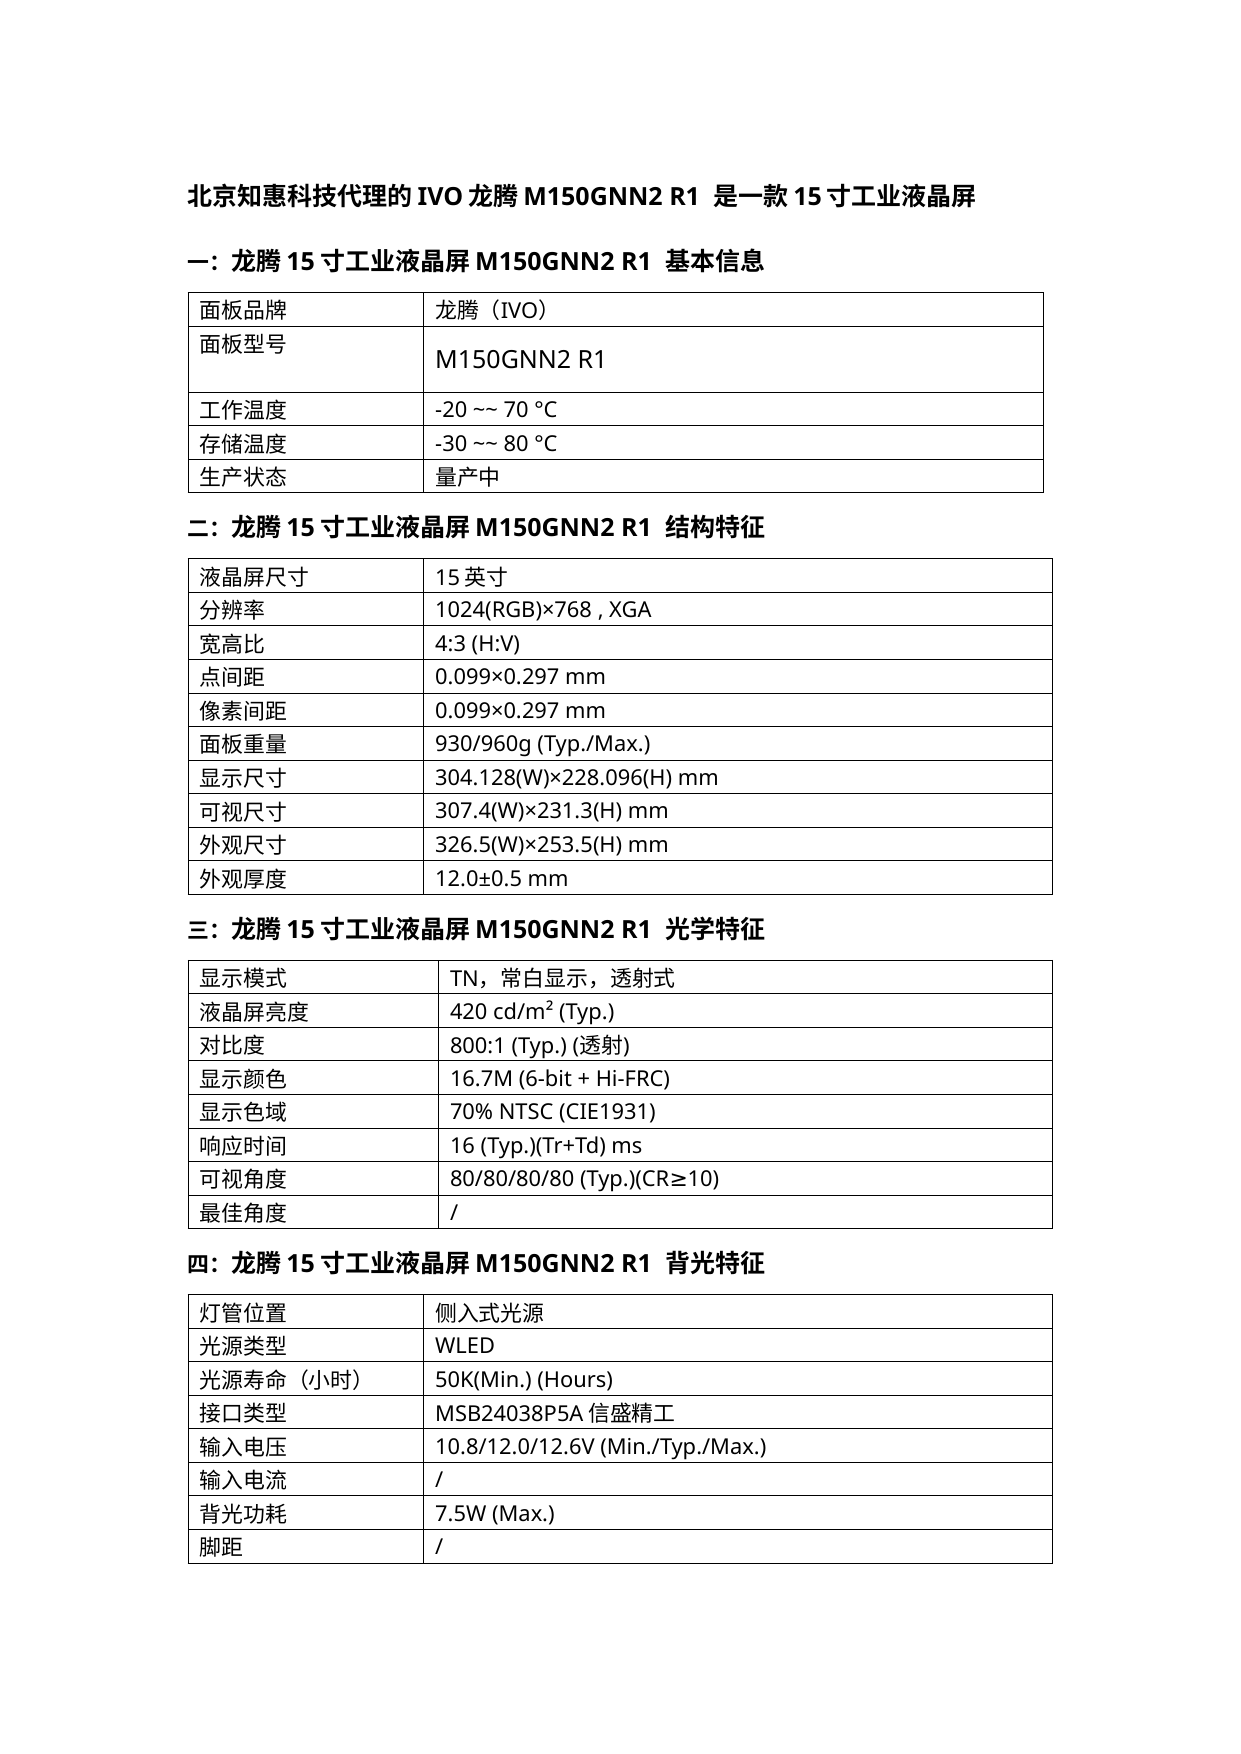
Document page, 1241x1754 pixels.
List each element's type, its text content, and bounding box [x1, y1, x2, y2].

table_cell 宽高比 [189, 626, 423, 659]
table_cell 12.0±0.5 mm [424, 861, 1052, 894]
table_cell 对比度 [189, 1028, 438, 1060]
table_cell 326.5(W)×253.5(H) mm [424, 828, 1052, 860]
table_cell 70% NTSC (CIE1931) [439, 1095, 1052, 1127]
table_cell 10.8/12.0/12.6V (Min./Typ./Max.) [424, 1429, 1052, 1462]
table_cell 930/960g (Typ./Max.) [424, 727, 1052, 759]
table_cell 显示色域 [189, 1095, 438, 1127]
table_cell MSB24038P5A信盛精工 [424, 1396, 1052, 1428]
table_cell -30 ~~ 80 °C [424, 426, 1043, 459]
table_header TN，常白显示，透射式 [439, 961, 1052, 993]
table_cell 点间距 [189, 660, 423, 692]
table_cell 面板重量 [189, 727, 423, 759]
table_header 侧入式光源 [424, 1295, 1052, 1328]
table_cell 可视角度 [189, 1162, 438, 1194]
table_cell -20 ~~ 70 °C [424, 393, 1043, 425]
table_cell 显示尺寸 [189, 761, 423, 793]
table_cell 307.4(W)×231.3(H) mm [424, 794, 1052, 827]
table_cell 响应时间 [189, 1129, 438, 1161]
table_cell 80/80/80/80 (Typ.)(CR≥10) [439, 1162, 1052, 1194]
table_header 龙腾（IVO） [424, 293, 1043, 326]
table_cell 存储温度 [189, 426, 423, 459]
table_cell 外观厚度 [189, 861, 423, 894]
table_cell 量产中 [424, 460, 1043, 492]
text 一：龙腾15寸工业液晶屏M150GNN2 R1 基本信息 [187, 227, 1053, 292]
table_cell 304.128(W)×228.096(H) mm [424, 761, 1052, 793]
table_cell 接口类型 [189, 1396, 423, 1428]
table_cell 800:1 (Typ.) (透射) [439, 1028, 1052, 1060]
table_cell / [424, 1530, 1052, 1562]
table_header 液晶屏尺寸 [189, 559, 423, 592]
table_cell / [424, 1463, 1052, 1495]
table_cell 脚距 [189, 1530, 423, 1562]
table_cell 50K(Min.) (Hours) [424, 1362, 1052, 1395]
table_cell 工作温度 [189, 393, 423, 425]
table_cell 生产状态 [189, 460, 423, 492]
table_cell 0.099×0.297 mm [424, 660, 1052, 692]
table_header 显示模式 [189, 961, 438, 993]
table_cell 光源寿命（小时） [189, 1362, 423, 1395]
table_cell 16 (Typ.)(Tr+Td) ms [439, 1129, 1052, 1161]
table_cell 最佳角度 [189, 1196, 438, 1228]
table_header 灯管位置 [189, 1295, 423, 1328]
table_cell 液晶屏亮度 [189, 994, 438, 1027]
table_cell M150GNN2 R1 [424, 327, 1043, 392]
text 北京知惠科技代理的IVO龙腾M150GNN2 R1 是一款15寸工业液晶屏 [187, 162, 1053, 227]
text 二：龙腾15寸工业液晶屏M150GNN2 R1 结构特征 [187, 493, 1053, 558]
table_cell 4:3 (H:V) [424, 626, 1052, 659]
table_cell WLED [424, 1329, 1052, 1361]
table_cell 面板型号 [189, 327, 423, 392]
table_cell 输入电流 [189, 1463, 423, 1495]
table_header 15英寸 [424, 559, 1052, 592]
table_header 面板品牌 [189, 293, 423, 326]
table_cell 420 cd/m² (Typ.) [439, 994, 1052, 1027]
table_cell 外观尺寸 [189, 828, 423, 860]
table_cell 分辨率 [189, 593, 423, 625]
table_cell 可视尺寸 [189, 794, 423, 827]
table_cell 输入电压 [189, 1429, 423, 1462]
table_cell 背光功耗 [189, 1496, 423, 1529]
table_cell / [439, 1196, 1052, 1228]
table_cell 像素间距 [189, 694, 423, 726]
table_cell 0.099×0.297 mm [424, 694, 1052, 726]
table_cell 显示颜色 [189, 1061, 438, 1094]
text 三：龙腾15寸工业液晶屏M150GNN2 R1 光学特征 [187, 895, 1053, 960]
text 四：龙腾15寸工业液晶屏M150GNN2 R1 背光特征 [187, 1229, 1053, 1294]
table_cell 1024(RGB)×768 , XGA [424, 593, 1052, 625]
table_cell 16.7M (6-bit + Hi-FRC) [439, 1061, 1052, 1094]
table_cell 光源类型 [189, 1329, 423, 1361]
table_cell 7.5W (Max.) [424, 1496, 1052, 1529]
